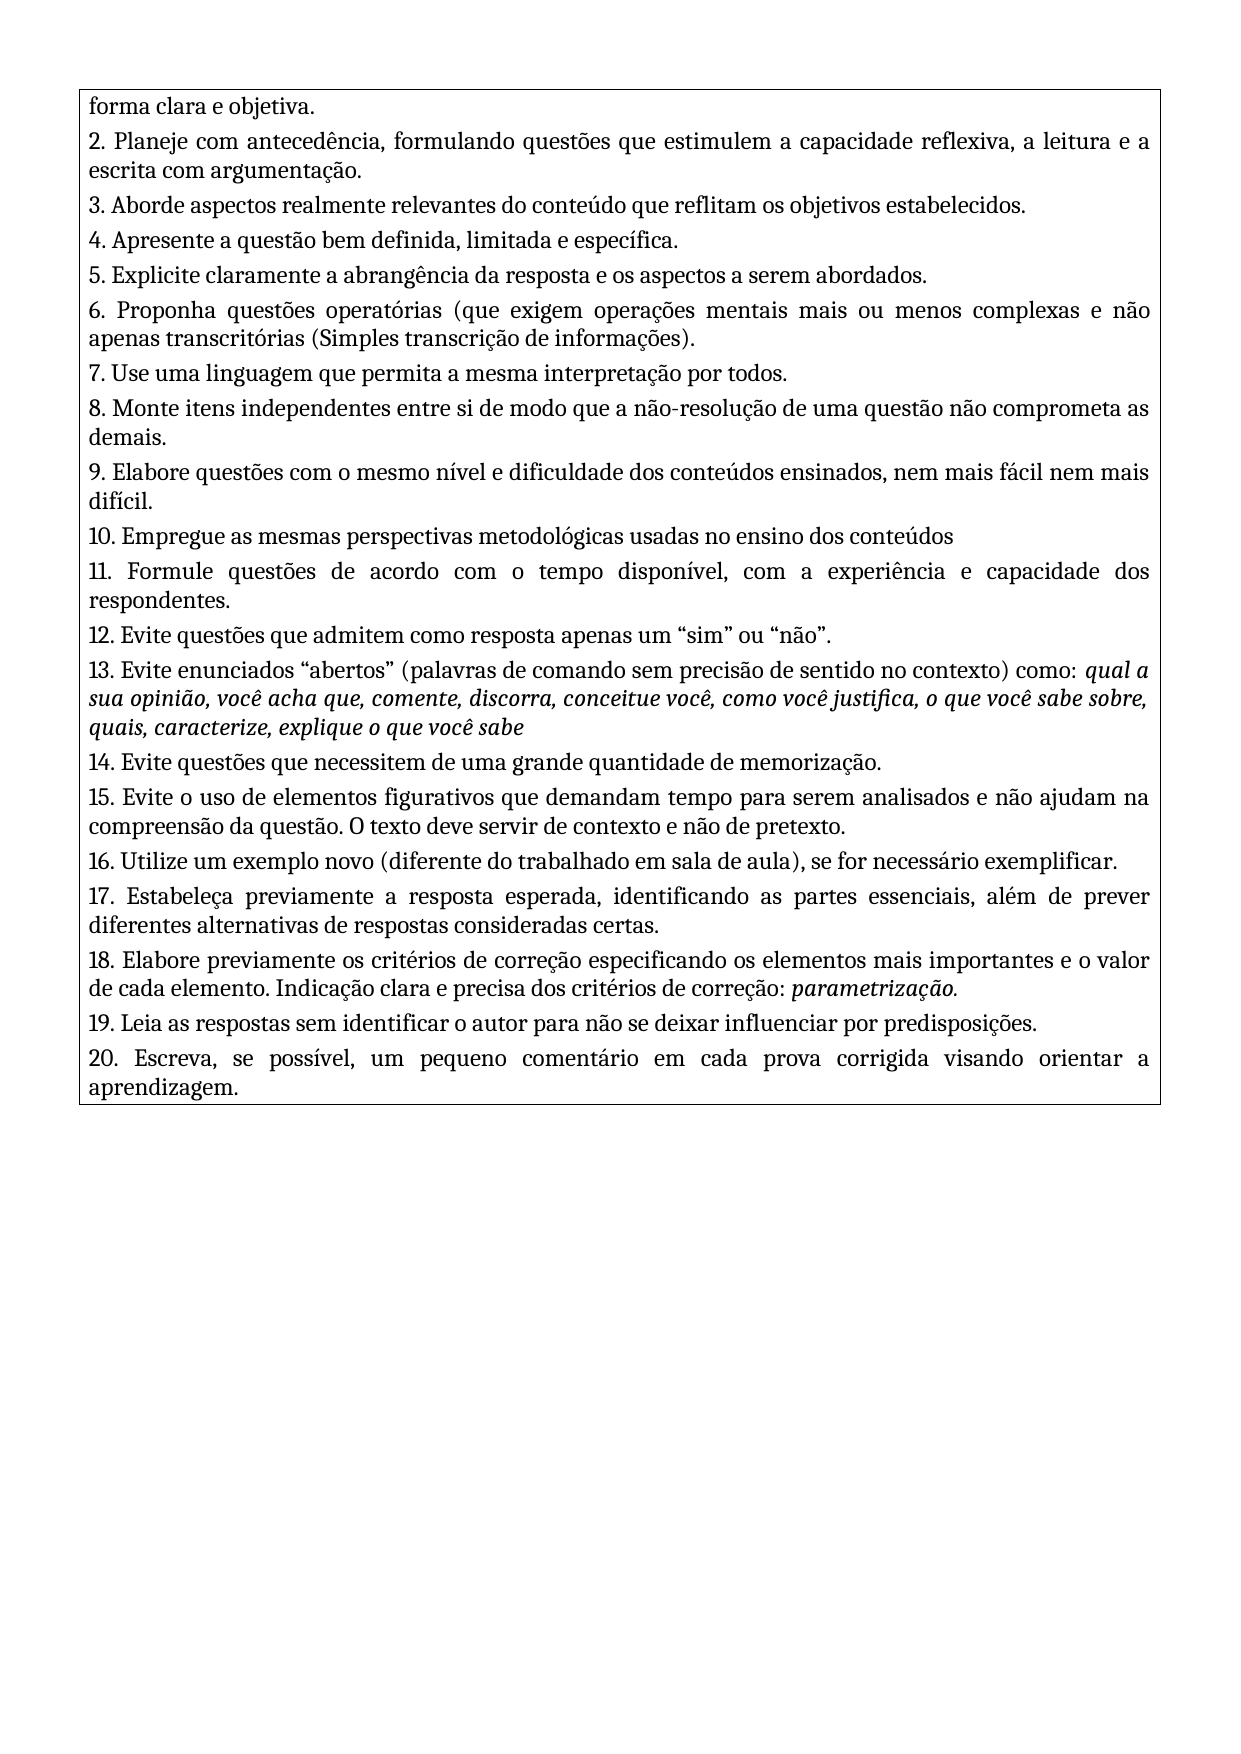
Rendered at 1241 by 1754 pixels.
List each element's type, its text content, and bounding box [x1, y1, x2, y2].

text 20. Escreva, se possível, um pequeno comentário em cada prova corrigida visando orientar a aprendizagem. [80, 1041, 1160, 1104]
text 19. Leia as respostas sem identificar o autor para não se deixar influenciar por predisposições. [80, 1006, 1160, 1038]
text 2. Planeje com antecedência, formulando questões que estimulem a capacidade reflexiva, a leitura e a escrita com argumentação. [80, 124, 1160, 184]
text 17. Estabeleça previamente a resposta esperada, identificando as partes essenciais, além de prever diferentes alternativas de respostas consideradas certas. [80, 879, 1160, 939]
text 8. Monte itens independentes entre si de modo que a não-resolução de uma questão não comprometa as demais. [80, 391, 1160, 452]
text 18. Elabore previamente os critérios de correção especificando os elementos mais importantes e o valor de cada elemento. Indicação clara e precisa dos critérios de correção: parametrização. [80, 942, 1160, 1003]
text 7. Use uma linguagem que permita a mesma interpretação por todos. [80, 356, 1160, 388]
text 10. Empregue as mesmas perspectivas metodológicas usadas no ensino dos conteúdos [80, 519, 1160, 551]
text 6. Proponha questões operatórias (que exigem operações mentais mais ou menos complexas e não apenas transcritórias (Simples transcrição de informações). [80, 292, 1160, 353]
text 5. Explicite claramente a abrangência da resposta e os aspectos a serem abordados. [80, 257, 1160, 289]
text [80, 90, 1160, 121]
text 11. Formule questões de acordo com o tempo disponível, com a experiência e capacidade dos respondentes. [80, 554, 1160, 614]
text 12. Evite questões que admitem como resposta apenas um “sim” ou “não”. [80, 617, 1160, 649]
text 13. Evite enunciados “abertos” (palavras de comando sem precisão de sentido no contexto) como: qual a sua opinião, você acha que, comente, discorra, conceitue você, como você justifica, o que você sabe sobre, quais, caracterize, explique o que você sabe [80, 652, 1160, 742]
text 4. Apresente a questão bem definida, limitada e específica. [80, 222, 1160, 254]
text 16. Utilize um exemplo novo (diferente do trabalhado em sala de aula), se for necessário exemplificar. [80, 844, 1160, 876]
text 3. Aborde aspectos realmente relevantes do conteúdo que reflitam os objetivos estabelecidos. [80, 187, 1160, 219]
text 15. Evite o uso de elementos figurativos que demandam tempo para serem analisados e não ajudam na compreensão da questão. O texto deve servir de contexto e não de pretexto. [80, 780, 1160, 841]
text 14. Evite questões que necessitem de uma grande quantidade de memorização. [80, 745, 1160, 777]
text 9. Elabore questões com o mesmo nível e dificuldade dos conteúdos ensinados, nem mais fácil nem mais difícil. [80, 455, 1160, 516]
